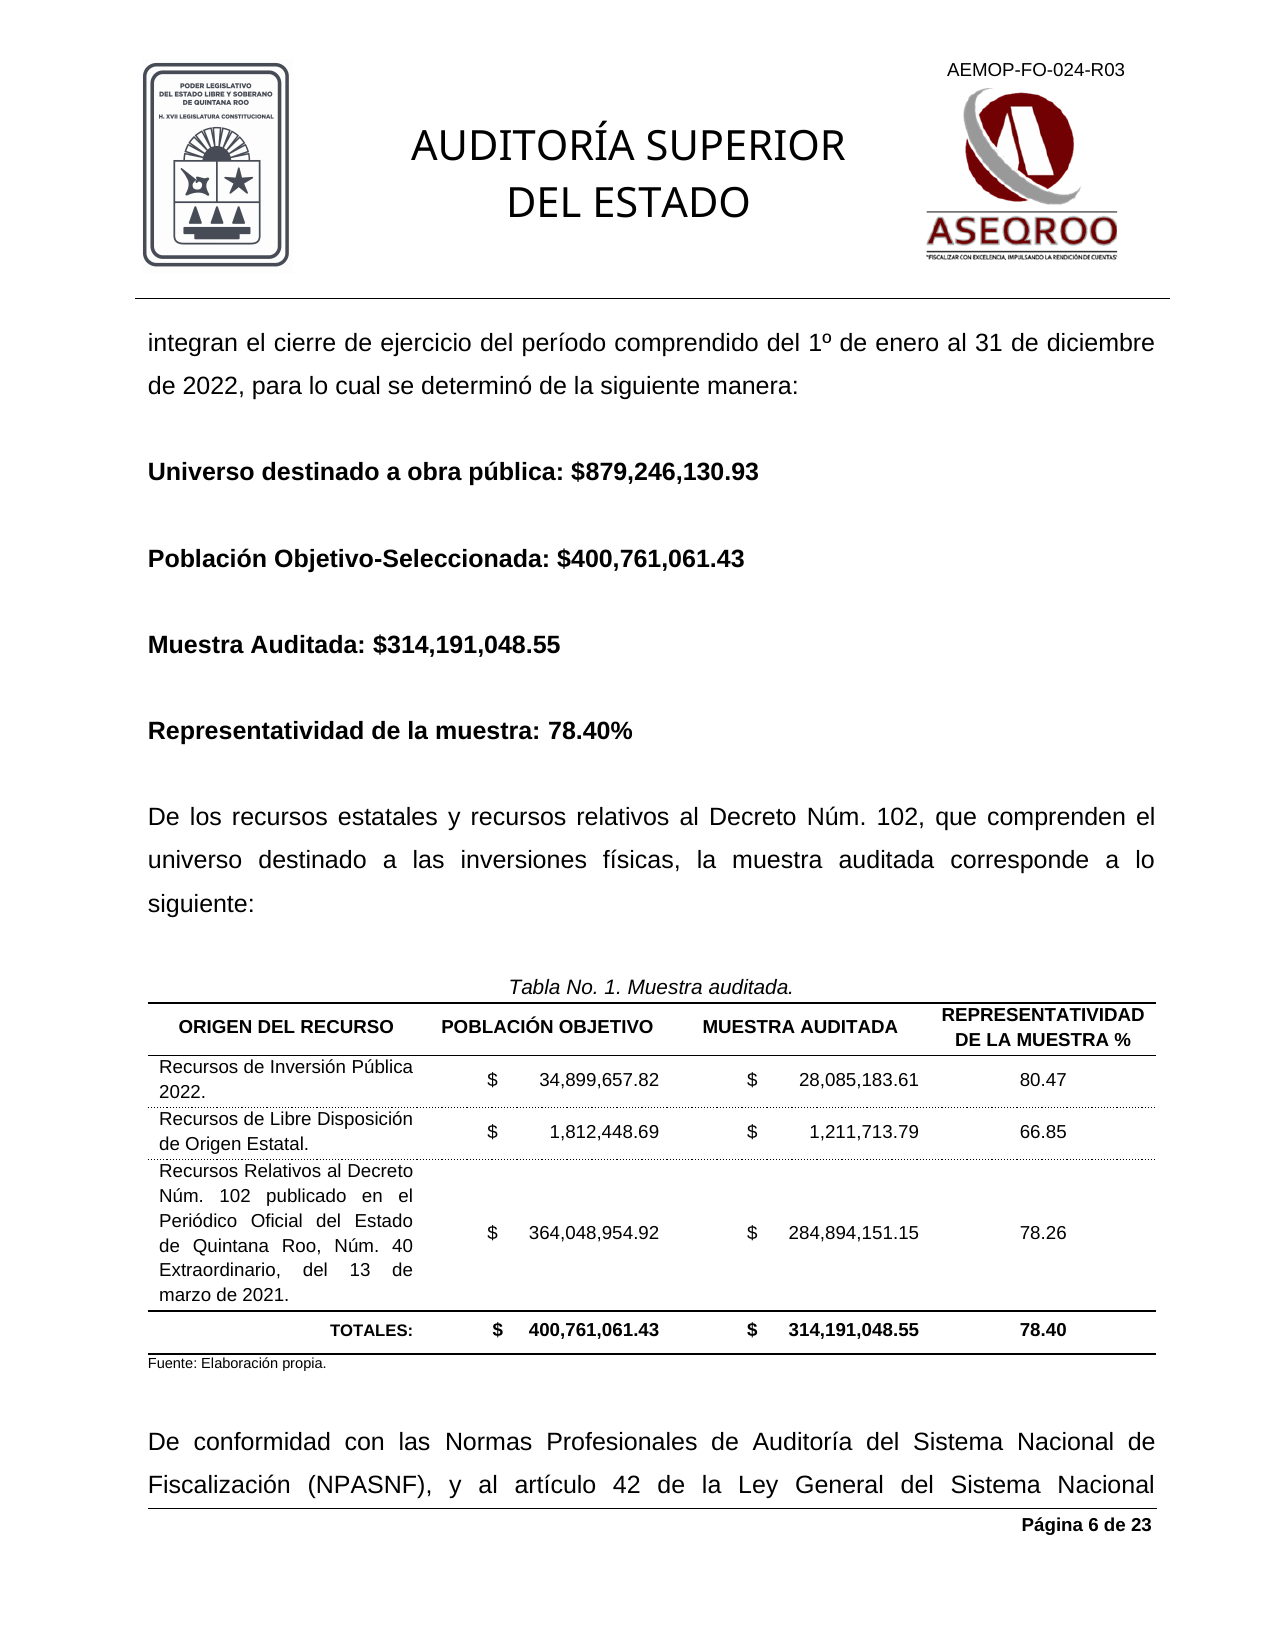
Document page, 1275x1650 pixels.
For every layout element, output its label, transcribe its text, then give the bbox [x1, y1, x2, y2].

table_cell Recursos Relativos al Decreto Núm. 102 publicado en el Periódico Oficial del Estado de Quintana Roo, Núm. 40 Extraordinario, del 13 de marzo de 2021. [148, 1159, 424, 1310]
table_cell 78.26 [930, 1159, 1156, 1310]
table_header MUESTRA AUDITADA [670, 1004, 930, 1054]
table_cell $ 364,048,954.92 [424, 1159, 670, 1310]
picture [142, 59, 294, 274]
table_cell Recursos de Inversión Pública 2022. [148, 1056, 424, 1107]
table_cell 66.85 [930, 1107, 1156, 1159]
table_cell $ 284,894,151.15 [670, 1159, 930, 1310]
table_cell 78.40 [930, 1312, 1156, 1353]
table_cell 80.47 [930, 1056, 1156, 1107]
table_cell $ 314,191,048.55 [670, 1312, 930, 1353]
table_cell $ 400,761,061.43 [424, 1312, 670, 1353]
picture [926, 88, 1118, 260]
text Población Objetivo-Seleccionada: $400,761,061.43 [148, 543, 1157, 572]
table_header POBLACIÓN OBJETIVO [424, 1004, 670, 1054]
text De los recursos estatales y recursos relativos al Decreto Núm. 102, que comprenden el universo destinado a las inversiones físicas, la muestra auditada corresponde a lo siguiente: [148, 802, 1157, 917]
text Universo destinado a obra pública: $879,246,130.93 [148, 457, 1157, 486]
text Representatividad de la muestra: 78.40% [148, 716, 1157, 745]
table_cell $ 34,899,657.82 [424, 1056, 670, 1107]
table_header ORIGEN DEL RECURSO [148, 1004, 424, 1054]
table_header REPRESENTATIVIDAD DE LA MUESTRA % [930, 1004, 1156, 1054]
text Tabla No. 1. Muestra auditada. [148, 975, 1157, 999]
text Muestra Auditada: $314,191,048.55 [148, 630, 1157, 658]
table_cell Recursos de Libre Disposición de Origen Estatal. [148, 1107, 424, 1159]
table_cell $ 1,812,448.69 [424, 1107, 670, 1159]
table_cell $ 1,211,713.79 [670, 1107, 930, 1159]
table_cell $ 28,085,183.61 [670, 1056, 930, 1107]
table_cell TOTALES: [148, 1312, 424, 1353]
text Fuente: Elaboración propia. [148, 1354, 1157, 1371]
